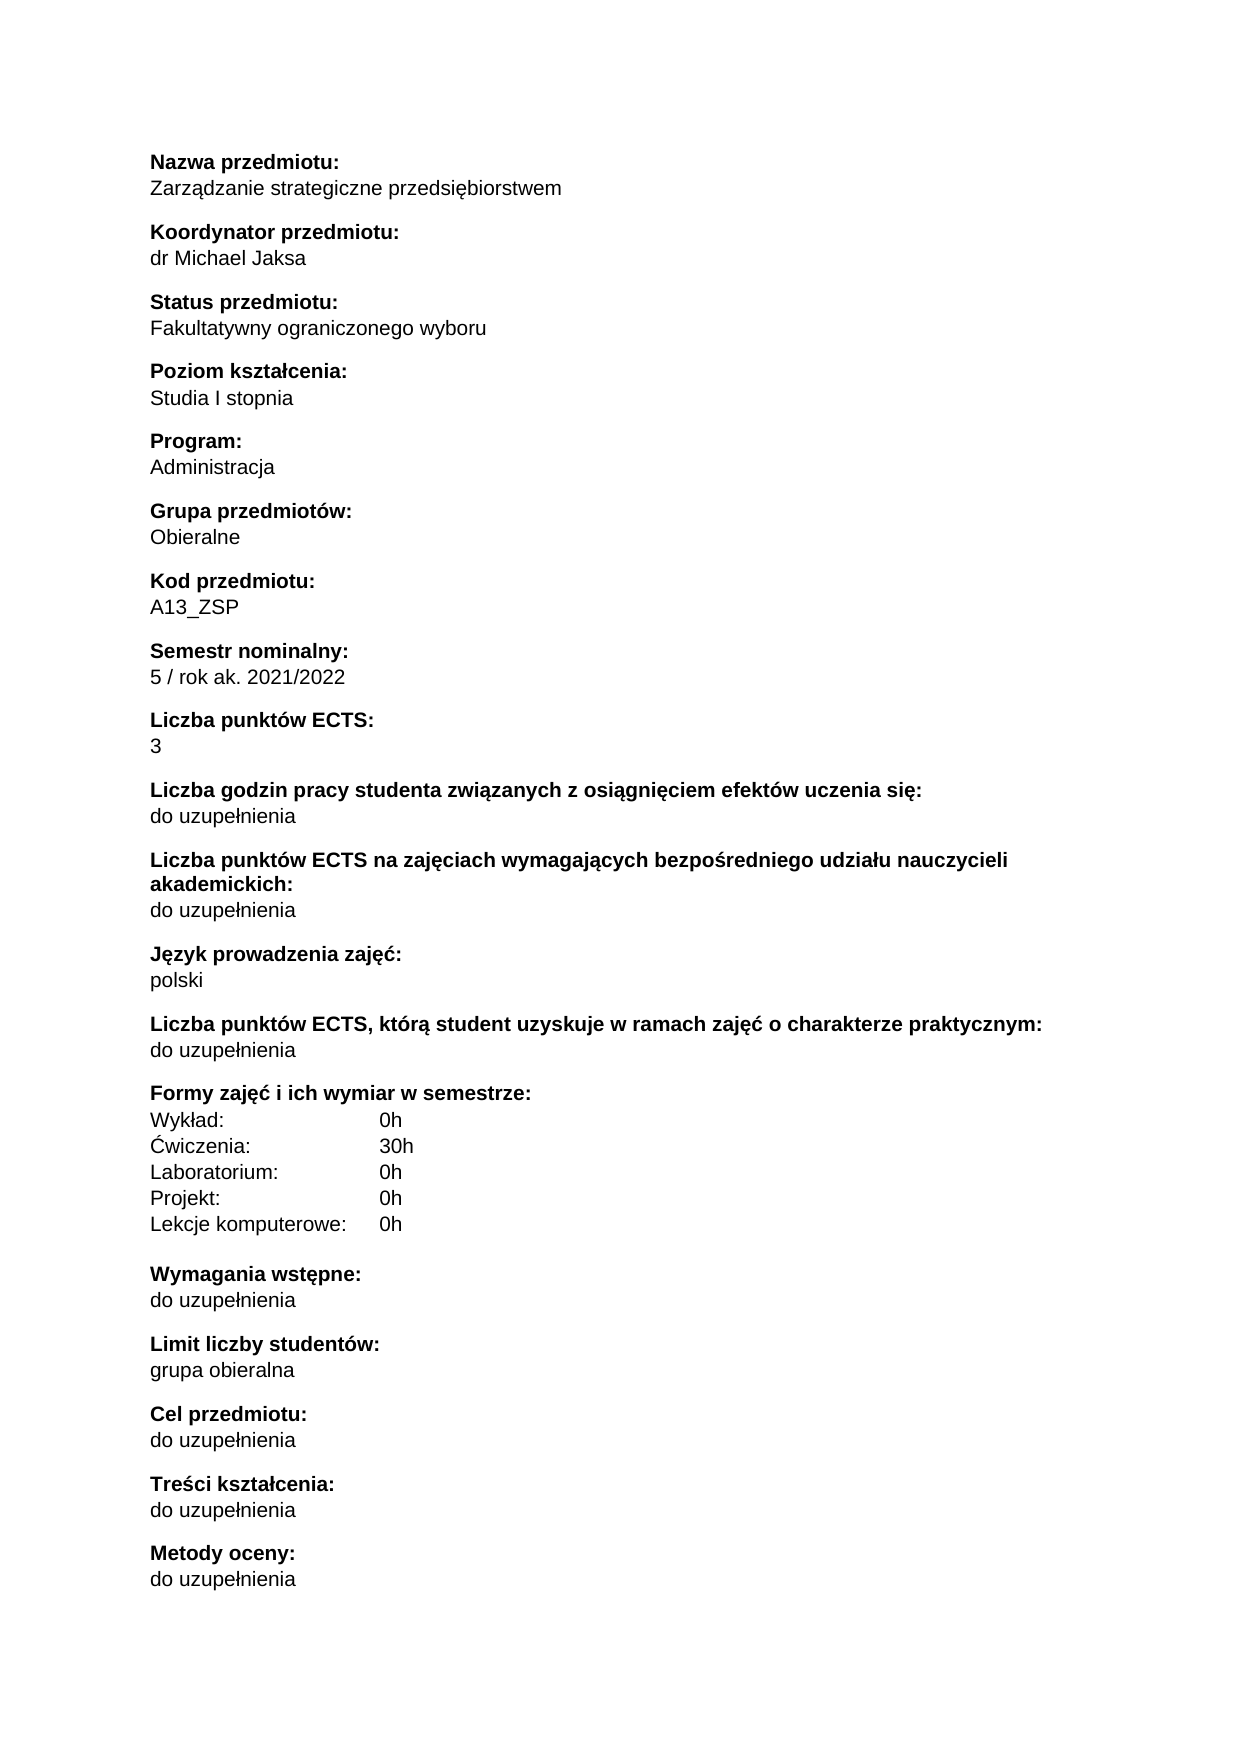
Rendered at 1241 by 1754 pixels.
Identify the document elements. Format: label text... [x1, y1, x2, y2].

text Poziom kształcenia: [150, 359, 1090, 383]
text Fakultatywny ograniczonego wyboru [150, 316, 1090, 339]
text Obieralne [150, 525, 1090, 549]
table_cell Laboratorium: [140, 1160, 367, 1184]
table_cell 30h [369, 1132, 597, 1158]
text Grupa przedmiotów: [150, 499, 1090, 523]
text do uzupełnienia [150, 1428, 1090, 1452]
text do uzupełnienia [150, 804, 1090, 828]
table_cell Projekt: [140, 1186, 367, 1210]
text dr Michael Jaksa [150, 246, 1090, 270]
text Liczba punktów ECTS, którą student uzyskuje w ramach zajęć o charakterze praktycznym: [150, 1011, 1090, 1035]
table_header 0h [369, 1108, 597, 1132]
text Cel przedmiotu: [150, 1402, 1090, 1426]
text Treści kształcenia: [150, 1471, 1090, 1495]
text 3 [150, 734, 1090, 758]
text Język prowadzenia zajęć: [150, 942, 1090, 966]
text Status przedmiotu: [150, 289, 1090, 313]
text Kod przedmiotu: [150, 569, 1090, 593]
text do uzupełnienia [150, 1497, 1090, 1521]
text Koordynator przedmiotu: [150, 220, 1090, 244]
text polski [150, 968, 1090, 992]
text Liczba punktów ECTS: [150, 708, 1090, 732]
table_cell Ćwiczenia: [140, 1134, 367, 1158]
text Nazwa przedmiotu: [150, 150, 1090, 174]
text Formy zajęć i ich wymiar w semestrze: [150, 1081, 1090, 1105]
text grupa obieralna [150, 1358, 1090, 1382]
text do uzupełnienia [150, 1567, 1090, 1591]
text Liczba godzin pracy studenta związanych z osiągnięciem efektów uczenia się: [150, 778, 1090, 802]
text Program: [150, 429, 1090, 453]
text Administracja [150, 455, 1090, 479]
text do uzupełnienia [150, 1288, 1090, 1312]
text do uzupełnienia [150, 898, 1090, 922]
table_cell 0h [369, 1184, 597, 1210]
table_cell 0h [369, 1158, 597, 1184]
text Metody oceny: [150, 1541, 1090, 1565]
text Liczba punktów ECTS na zajęciach wymagających bezpośredniego udziału nauczycieli akademickich: [150, 848, 1090, 896]
text 5 / rok ak. 2021/2022 [150, 664, 1090, 688]
text Semestr nominalny: [150, 638, 1090, 662]
text Zarządzanie strategiczne przedsiębiorstwem [150, 176, 1090, 200]
text Limit liczby studentów: [150, 1332, 1090, 1356]
table_cell 0h [369, 1210, 597, 1236]
text Studia I stopnia [150, 385, 1090, 409]
table_cell Lekcje komputerowe: [140, 1212, 367, 1236]
text Wymagania wstępne: [150, 1262, 1090, 1286]
table_header Wykład: [140, 1108, 367, 1132]
text do uzupełnienia [150, 1037, 1090, 1061]
text A13_ZSP [150, 595, 1090, 619]
